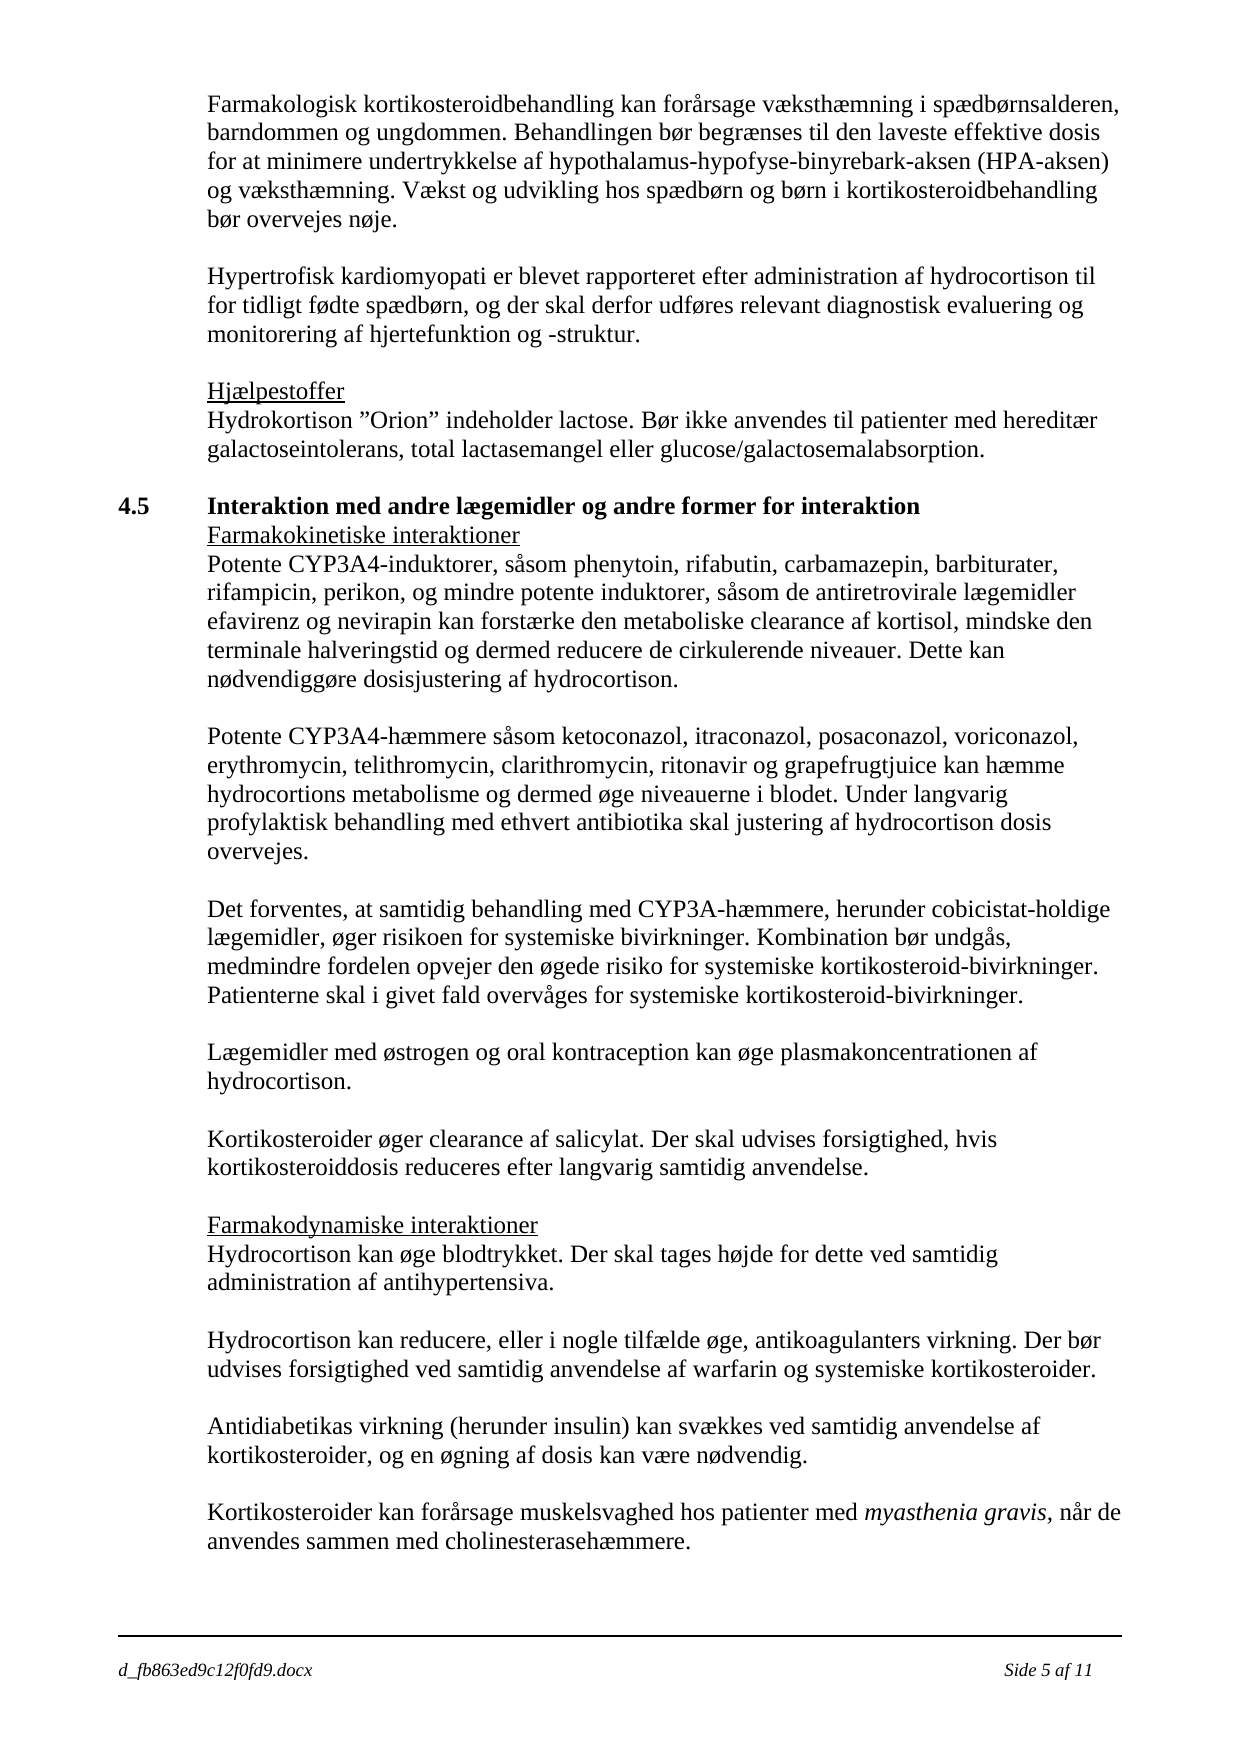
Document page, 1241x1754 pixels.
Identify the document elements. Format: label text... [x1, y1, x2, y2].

text Hjælpestoffer [207, 376, 1122, 405]
text Antidiabetikas virkning (herunder insulin) kan svækkes ved samtidig anvendelse af kortikosteroider, og en øgning af dosis kan være nødvendig. [207, 1411, 1122, 1469]
text Hydrocortison kan reducere, eller i nogle tilfælde øge, antikoagulanters virkning. Der bør udvises forsigtighed ved samtidig anvendelse af warfarin og systemiske kortikosteroider. [207, 1325, 1122, 1382]
text Potente CYP3A4-induktorer, såsom phenytoin, rifabutin, carbamazepin, barbiturater, rifampicin, perikon, og mindre potente induktorer, såsom de antiretrovirale lægemidler efavirenz og nevirapin kan forstærke den metaboliske clearance af kortisol, mindske den terminale halveringstid og dermed reducere de cirkulerende niveauer. Dette kan nødvendiggøre dosisjustering af hydrocortison. [207, 549, 1122, 692]
text Kortikosteroider kan forårsage muskelsvaghed hos patienter med myasthenia gravis, når de anvendes sammen med cholinesterasehæmmere. [207, 1497, 1122, 1555]
text Hypertrofisk kardiomyopati er blevet rapporteret efter administration af hydrocortison til for tidligt fødte spædbørn, og der skal derfor udføres relevant diagnostisk evaluering og monitorering af hjertefunktion og -struktur. [207, 261, 1122, 347]
text Hydrocortison kan øge blodtrykket. Der skal tages højde for dette ved samtidig administration af antihypertensiva. [207, 1239, 1122, 1296]
text Det forventes, at samtidig behandling med CYP3A-hæmmere, herunder cobicistat-holdige lægemidler, øger risikoen for systemiske bivirkninger. Kombination bør undgås, medmindre fordelen opvejer den øgede risiko for systemiske kortikosteroid-bivirkninger. Patienterne skal i givet fald overvåges for systemiske kortikosteroid-bivirkninger. [207, 894, 1122, 1009]
text Farmakodynamiske interaktioner [207, 1210, 1122, 1239]
text Farmakokinetiske interaktioner [118, 520, 1122, 549]
text Hydrokortison ”Orion” indeholder lactose. Bør ikke anvendes til patienter med hereditær galactoseintolerans, total lactasemangel eller glucose/galactosemalabsorption. [207, 405, 1122, 462]
text Farmakologisk kortikosteroidbehandling kan forårsage væksthæmning i spædbørnsalderen, barndommen og ungdommen. Behandlingen bør begrænses til den laveste effektive dosis for at minimere undertrykkelse af hypothalamus-hypofyse-binyrebark-aksen (HPA-aksen) og væksthæmning. Vækst og udvikling hos spædbørn og børn i kortikosteroidbehandling bør overvejes nøje. [207, 89, 1122, 232]
text Lægemidler med østrogen og oral kontraception kan øge plasmakoncentrationen af hydrocortison. [207, 1037, 1122, 1095]
text Potente CYP3A4-hæmmere såsom ketoconazol, itraconazol, posaconazol, voriconazol, erythromycin, telithromycin, clarithromycin, ritonavir og grapefrugtjuice kan hæmme hydrocortions metabolisme og dermed øge niveauerne i blodet. Under langvarig profylaktisk behandling med ethvert antibiotika skal justering af hydrocortison dosis overvejes. [207, 721, 1122, 865]
text 4.5 Interaktion med andre lægemidler og andre former for interaktion [118, 491, 1122, 520]
text Kortikosteroider øger clearance af salicylat. Der skal udvises forsigtighed, hvis kortikosteroiddosis reduceres efter langvarig samtidig anvendelse. [207, 1124, 1122, 1181]
